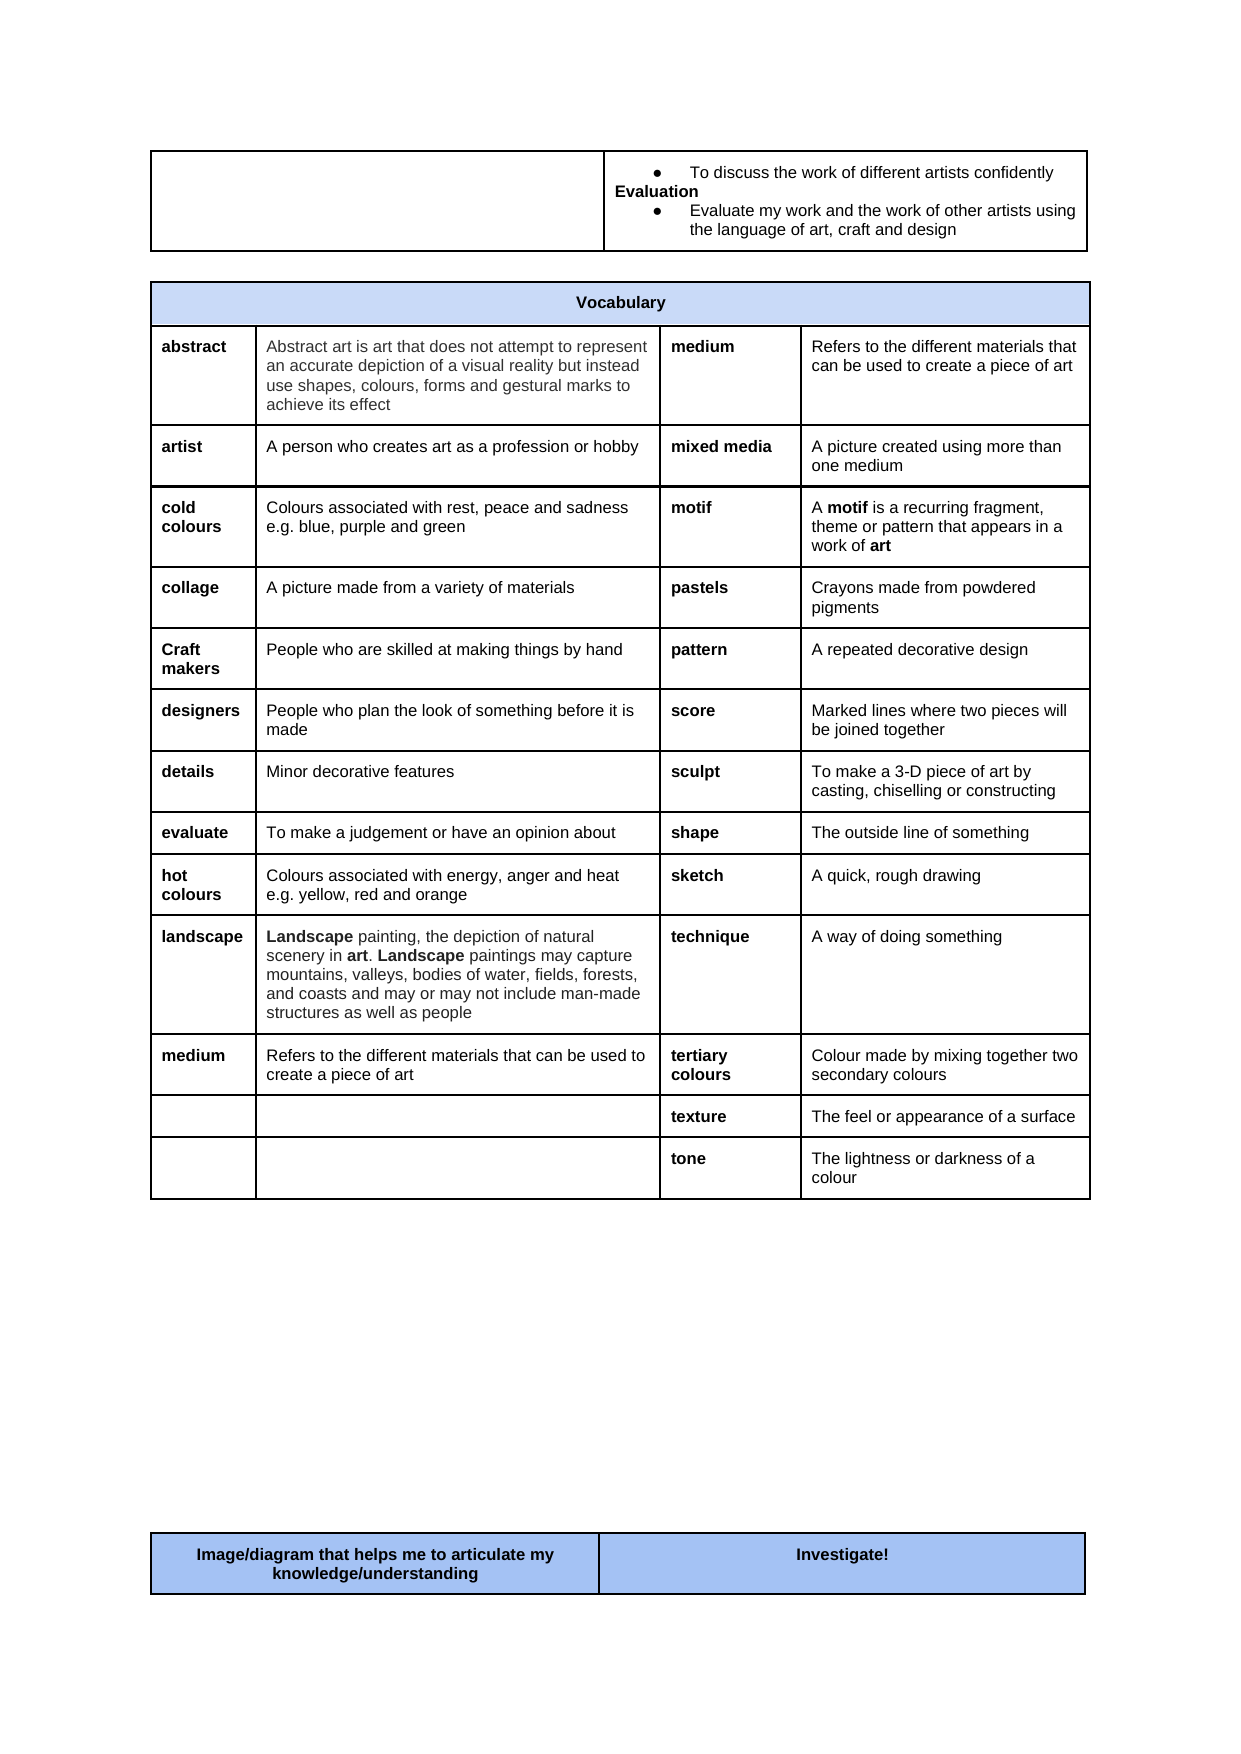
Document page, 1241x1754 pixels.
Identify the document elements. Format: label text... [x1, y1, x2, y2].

table_header Investigate! [600, 1534, 1084, 1593]
table_cell texture [661, 1096, 800, 1136]
table_cell Marked lines where two pieces will be joined together [802, 690, 1089, 749]
table_cell cold colours [152, 488, 255, 566]
table_cell A person who creates art as a profession or hobby [257, 426, 659, 485]
table_cell pastels [661, 568, 800, 627]
table_cell pattern [661, 629, 800, 688]
table_cell motif [661, 488, 800, 566]
table_cell technique [661, 916, 800, 1033]
table_cell [152, 1138, 255, 1197]
table_cell The feel or appearance of a surface [802, 1096, 1089, 1136]
table_cell medium [152, 1035, 255, 1094]
table_cell A picture created using more than one medium [802, 426, 1089, 485]
table_cell Minor decorative features [257, 752, 659, 811]
table_cell People who are skilled at making things by hand [257, 629, 659, 688]
table_cell details [152, 752, 255, 811]
table_header Image/diagram that helps me to articulate my knowledge/understanding [152, 1534, 598, 1593]
table_cell Colour made by mixing together two secondary colours [802, 1035, 1089, 1094]
table_cell To make a judgement or have an opinion about [257, 813, 659, 853]
table_cell tertiary colours [661, 1035, 800, 1094]
table_cell The outside line of something [802, 813, 1089, 853]
table_cell [257, 1138, 659, 1197]
table_cell designers [152, 690, 255, 749]
table_cell hot colours [152, 855, 255, 914]
table_cell landscape [152, 916, 255, 1033]
table_cell People who plan the look of something before it is made [257, 690, 659, 749]
table_cell Abstract art is art that does not attempt to represent an accurate depiction of a visual reality but instead use shapes, colours, forms and gestural marks to achieve its effect [257, 327, 659, 424]
table_cell Landscape painting, the depiction of natural scenery in art. Landscape paintings may capture mountains, valleys, bodies of water, fields, forests, and coasts and may or may not include man-made structures as well as people [257, 916, 659, 1033]
table_cell A way of doing something [802, 916, 1089, 1033]
table_cell shape [661, 813, 800, 853]
table_cell collage [152, 568, 255, 627]
table_cell medium [661, 327, 800, 424]
table_cell mixed media [661, 426, 800, 485]
table_cell score [661, 690, 800, 749]
table_cell sculpt [661, 752, 800, 811]
table_cell To make a 3-D piece of art by casting, chiselling or constructing [802, 752, 1089, 811]
table_cell [257, 1096, 659, 1136]
table_cell A repeated decorative design [802, 629, 1089, 688]
table_cell A picture made from a variety of materials [257, 568, 659, 627]
table_cell artist [152, 426, 255, 485]
table_cell Colours associated with energy, anger and heat e.g. yellow, red and orange [257, 855, 659, 914]
table_cell tone [661, 1138, 800, 1197]
table_cell abstract [152, 327, 255, 424]
table_cell A quick, rough drawing [802, 855, 1089, 914]
table_cell sketch [661, 855, 800, 914]
table_cell Craft makers [152, 629, 255, 688]
table_cell [152, 1096, 255, 1136]
table_header Vocabulary [152, 283, 1089, 324]
table_cell Refers to the different materials that can be used to create a piece of art [257, 1035, 659, 1094]
table_cell A motif is a recurring fragment, theme or pattern that appears in a work of art [802, 488, 1089, 566]
table_cell The lightness or darkness of a colour [802, 1138, 1089, 1197]
table_cell Refers to the different materials that can be used to create a piece of art [802, 327, 1089, 424]
table_cell Crayons made from powdered pigments [802, 568, 1089, 627]
table_cell Colours associated with rest, peace and sadness e.g. blue, purple and green [257, 488, 659, 566]
table_cell evaluate [152, 813, 255, 853]
